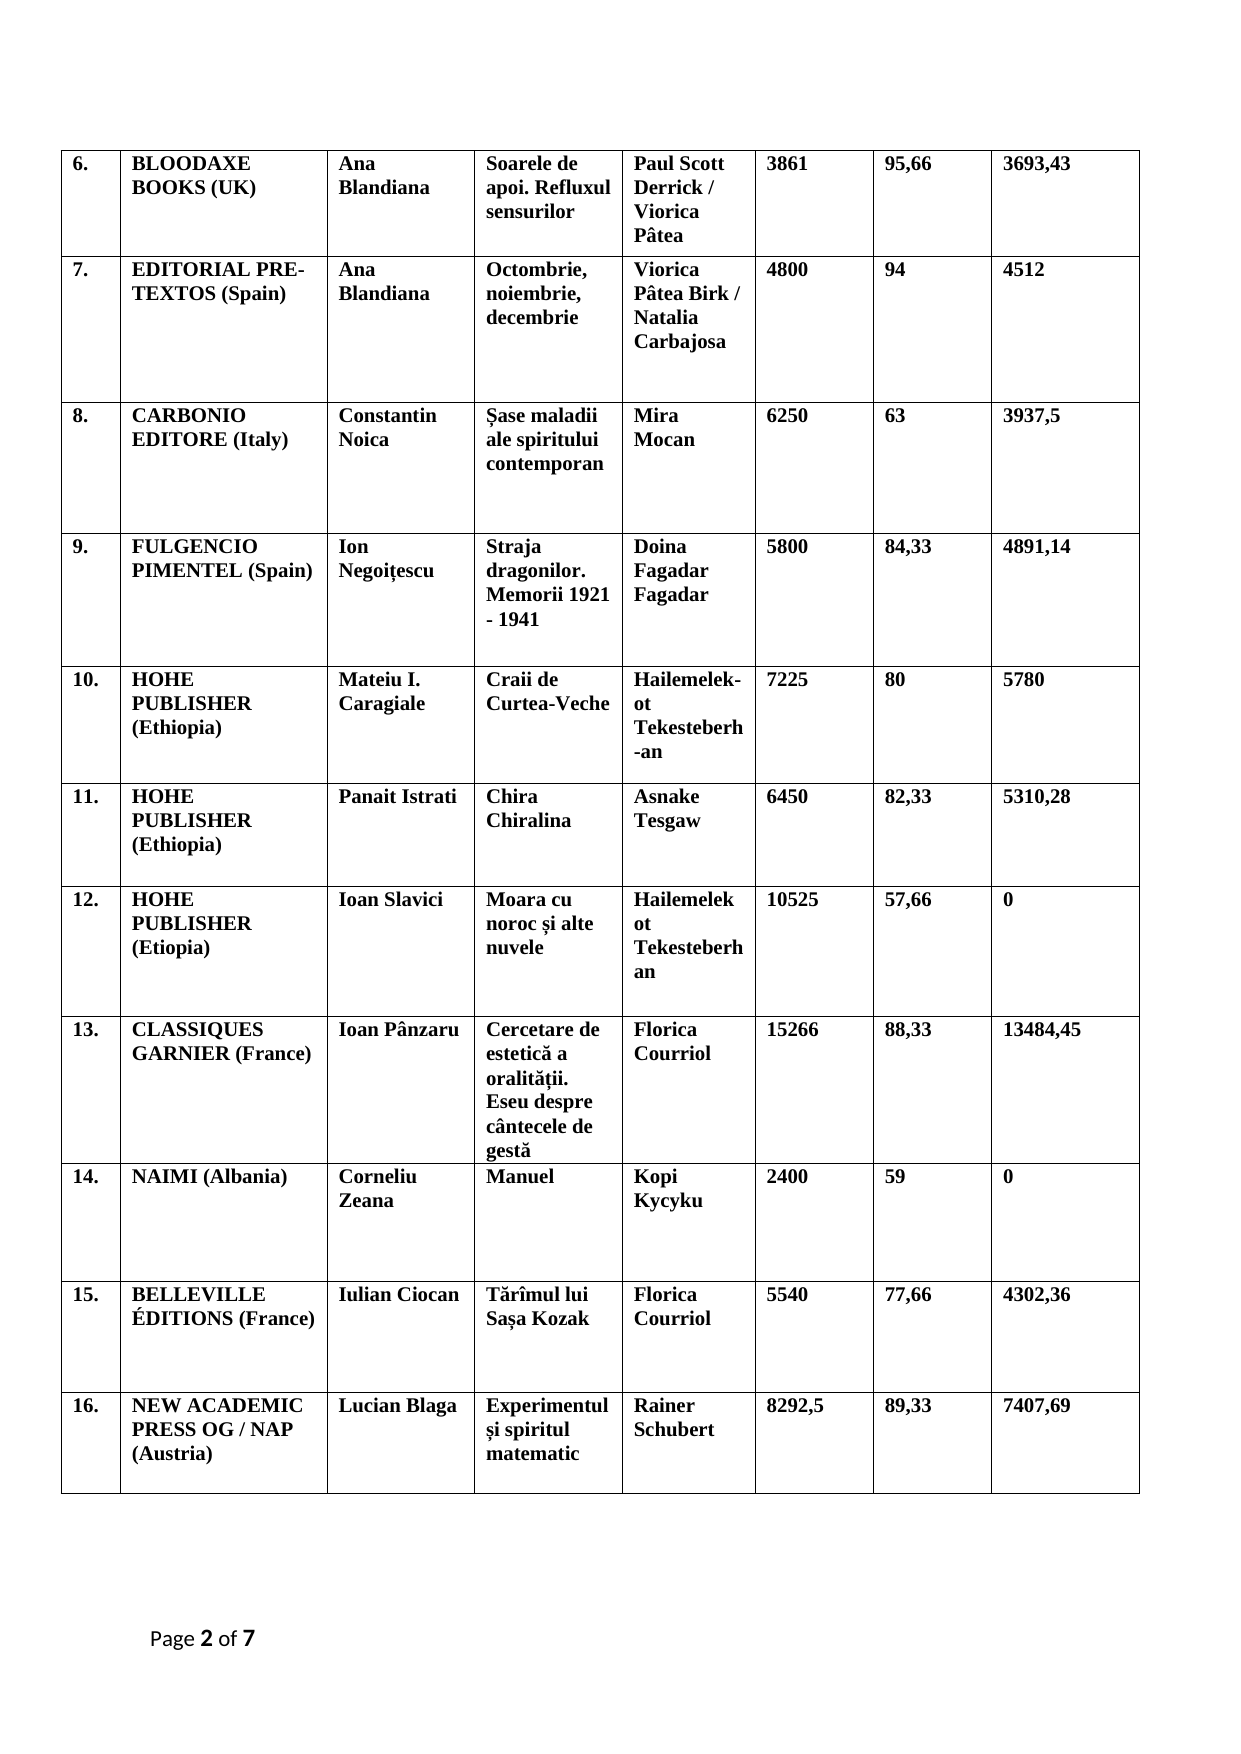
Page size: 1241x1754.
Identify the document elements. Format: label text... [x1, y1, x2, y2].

table_cell 57,66 [874, 887, 991, 1016]
table_cell 77,66 [874, 1282, 991, 1392]
table_cell HOHE PUBLISHER (Ethiopia) [121, 667, 327, 783]
table_cell 13. [62, 1017, 120, 1163]
table_cell 5800 [756, 534, 873, 666]
table_cell 8. [62, 403, 120, 533]
table_cell Doina Fagadar Fagadar [623, 534, 755, 666]
table_cell Soarele de apoi. Refluxul sensurilor [475, 151, 622, 256]
table_cell 6250 [756, 403, 873, 533]
table_cell Hailemelek-ot Tekesteberh-an [623, 667, 755, 783]
table_cell HOHE PUBLISHER (Etiopia) [121, 887, 327, 1016]
table_cell 4800 [756, 257, 873, 402]
table_cell 15. [62, 1282, 120, 1392]
table_cell Straja dragonilor. Memorii 1921 - 1941 [475, 534, 622, 666]
table_cell 95,66 [874, 151, 991, 256]
table_cell Panait Istrati [328, 784, 474, 886]
table_cell 6. [62, 151, 120, 256]
table_cell Tărîmul lui Sașa Kozak [475, 1282, 622, 1392]
table_cell 10. [62, 667, 120, 783]
table_cell 63 [874, 403, 991, 533]
table_cell 89,33 [874, 1393, 991, 1493]
table_cell 5310,28 [992, 784, 1139, 886]
table_cell Experimentul și spiritul matematic [475, 1393, 622, 1493]
table_cell 2400 [756, 1164, 873, 1281]
table_cell 0 [992, 1164, 1139, 1281]
table_cell Lucian Blaga [328, 1393, 474, 1493]
table_cell NAIMI (Albania) [121, 1164, 327, 1281]
table_cell Corneliu Zeana [328, 1164, 474, 1281]
table_cell Rainer Schubert [623, 1393, 755, 1493]
table_cell Asnake Tesgaw [623, 784, 755, 886]
table_cell 7. [62, 257, 120, 402]
table_cell 3861 [756, 151, 873, 256]
table_cell 4891,14 [992, 534, 1139, 666]
table_cell 15266 [756, 1017, 873, 1163]
table_cell 11. [62, 784, 120, 886]
table_cell Moara cu noroc și alte nuvele [475, 887, 622, 1016]
table_cell 7225 [756, 667, 873, 783]
table_cell Ioan Slavici [328, 887, 474, 1016]
table_cell Ana Blandiana [328, 257, 474, 402]
table_cell 80 [874, 667, 991, 783]
table_cell Paul Scott Derrick / Viorica Pâtea [623, 151, 755, 256]
table_cell Mira Mocan [623, 403, 755, 533]
table_cell Florica Courriol [623, 1282, 755, 1392]
table_cell Hailemelekot Tekesteberhan [623, 887, 755, 1016]
table_cell Ion Negoițescu [328, 534, 474, 666]
table_cell 3693,43 [992, 151, 1139, 256]
table_cell 16. [62, 1393, 120, 1493]
table_cell Chira Chiralina [475, 784, 622, 886]
table_cell BELLEVILLE ÉDITIONS (France) [121, 1282, 327, 1392]
table_cell 4512 [992, 257, 1139, 402]
table_cell 59 [874, 1164, 991, 1281]
table_cell Manuel [475, 1164, 622, 1281]
table_cell HOHE PUBLISHER (Ethiopia) [121, 784, 327, 886]
table_cell Constantin Noica [328, 403, 474, 533]
table_cell 4302,36 [992, 1282, 1139, 1392]
table_cell 5780 [992, 667, 1139, 783]
table_cell Cercetare de estetică a oralității. Eseu despre cântecele de gestă [475, 1017, 622, 1163]
table_cell Ana Blandiana [328, 151, 474, 256]
table_cell 94 [874, 257, 991, 402]
table_cell CLASSIQUES GARNIER (France) [121, 1017, 327, 1163]
table_cell Șase maladii ale spiritului contemporan [475, 403, 622, 533]
table_cell Octombrie, noiembrie, decembrie [475, 257, 622, 402]
table_cell 9. [62, 534, 120, 666]
table_cell 8292,5 [756, 1393, 873, 1493]
table_cell Mateiu I. Caragiale [328, 667, 474, 783]
table_cell Kopi Kycyku [623, 1164, 755, 1281]
table_cell 10525 [756, 887, 873, 1016]
table_cell 6450 [756, 784, 873, 886]
table_cell BLOODAXE BOOKS (UK) [121, 151, 327, 256]
table_cell Viorica Pâtea Birk / Natalia Carbajosa [623, 257, 755, 402]
table_cell 7407,69 [992, 1393, 1139, 1493]
table_cell NEW ACADEMIC PRESS OG / NAP (Austria) [121, 1393, 327, 1493]
table_cell Ioan Pânzaru [328, 1017, 474, 1163]
table_cell 13484,45 [992, 1017, 1139, 1163]
table_cell EDITORIAL PRE-TEXTOS (Spain) [121, 257, 327, 402]
table_cell 84,33 [874, 534, 991, 666]
table_cell Craii de Curtea-Veche [475, 667, 622, 783]
table_cell CARBONIO EDITORE (Italy) [121, 403, 327, 533]
table_cell 82,33 [874, 784, 991, 886]
table_cell Iulian Ciocan [328, 1282, 474, 1392]
table_cell FULGENCIO PIMENTEL (Spain) [121, 534, 327, 666]
table_cell 3937,5 [992, 403, 1139, 533]
table_cell 88,33 [874, 1017, 991, 1163]
table_cell 14. [62, 1164, 120, 1281]
table_cell 5540 [756, 1282, 873, 1392]
table_cell Florica Courriol [623, 1017, 755, 1163]
table_cell 0 [992, 887, 1139, 1016]
table_cell 12. [62, 887, 120, 1016]
